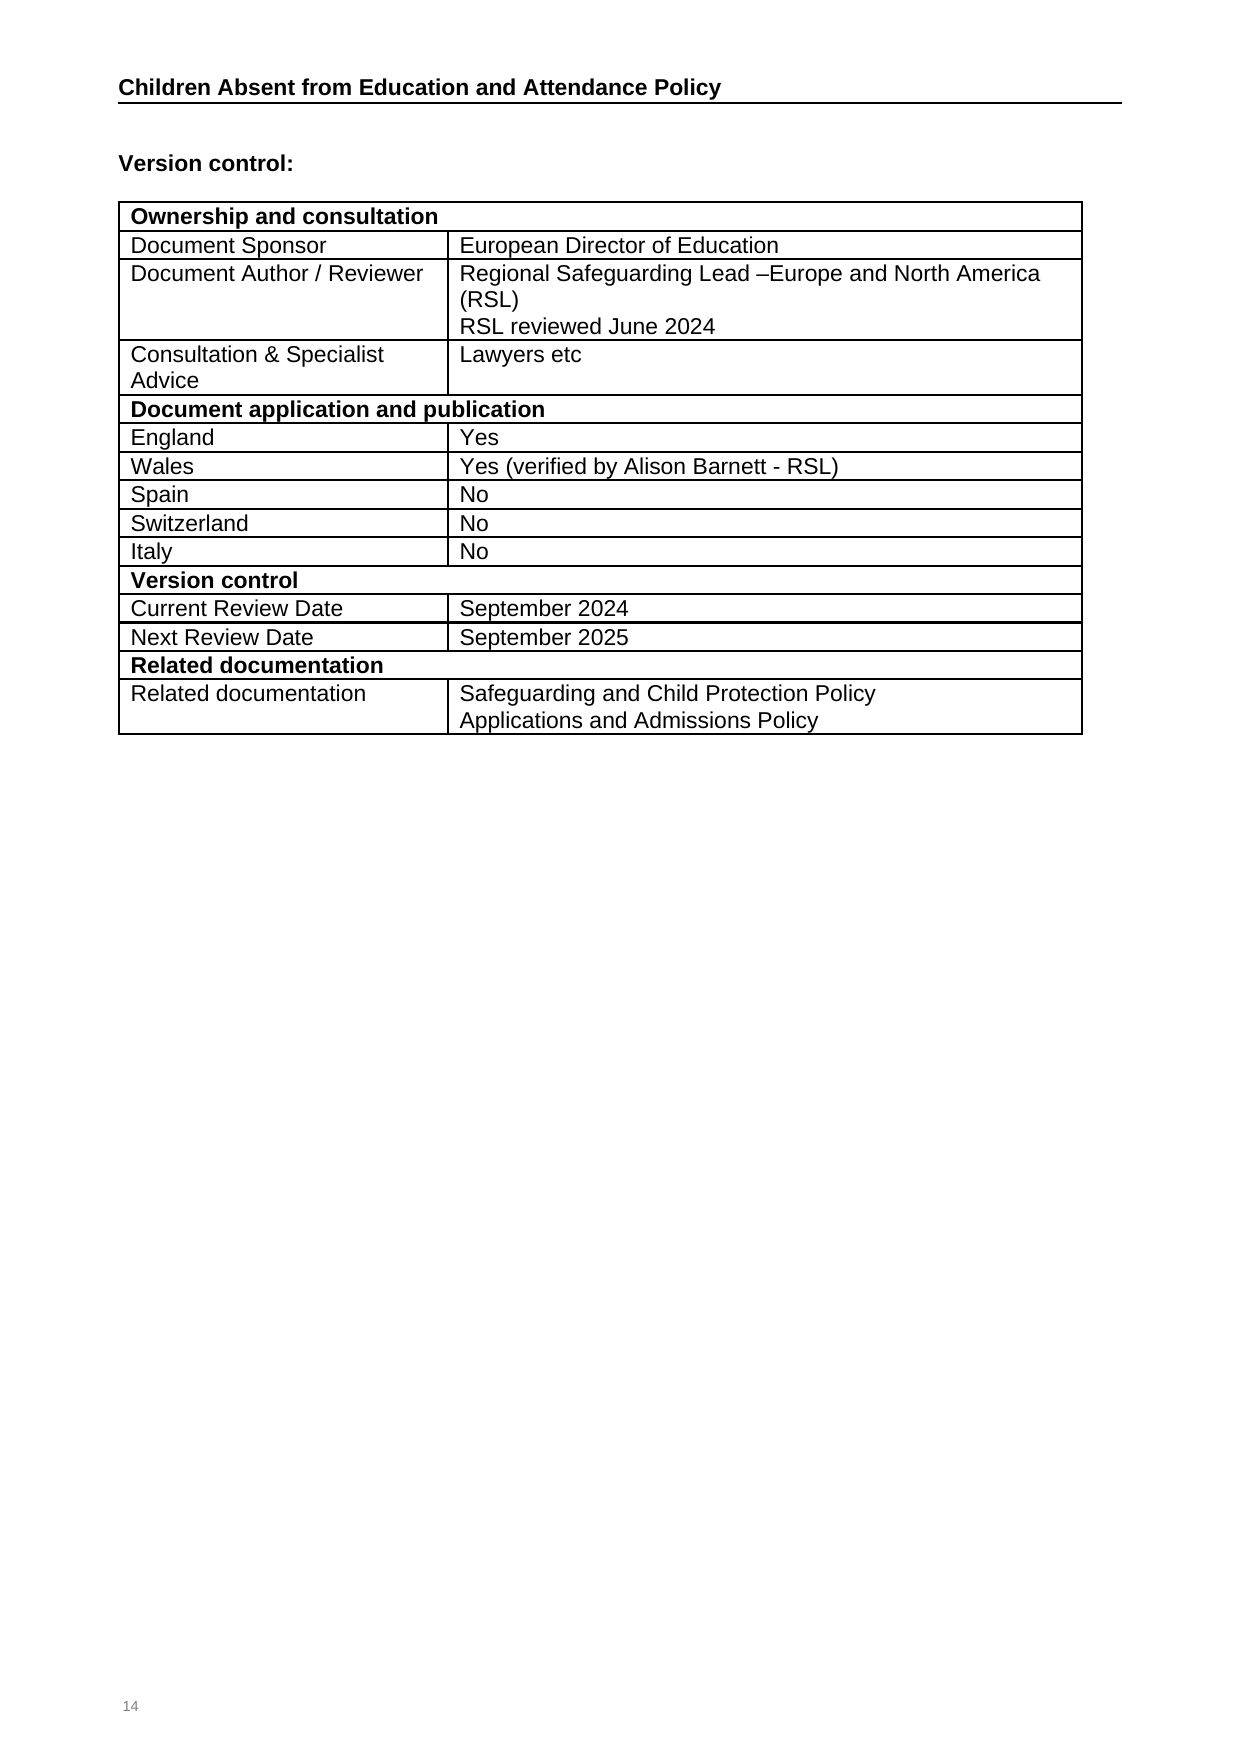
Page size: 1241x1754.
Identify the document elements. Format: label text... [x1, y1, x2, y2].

table_cell Safeguarding and Child Protection Policy Applications and Admissions Policy [449, 680, 1081, 733]
table_cell Yes [449, 424, 1081, 451]
table_cell Italy [120, 538, 447, 564]
table_cell No [449, 538, 1081, 564]
table_cell England [120, 424, 447, 451]
table_cell No [449, 481, 1081, 508]
table_cell Consultation & Specialist Advice [120, 341, 447, 394]
table_cell European Director of Education [449, 232, 1081, 258]
table_cell September 2025 [449, 624, 1081, 650]
table_cell Document Author / Reviewer [120, 260, 447, 339]
table_cell Yes (verified by Alison Barnett - RSL) [449, 453, 1081, 479]
table_cell Next Review Date [120, 624, 447, 650]
table_cell Related documentation [120, 680, 447, 733]
table_cell Wales [120, 453, 447, 479]
table_header Ownership and consultation [120, 203, 1081, 229]
table_cell Regional Safeguarding Lead –Europe and North America (RSL) RSL reviewed June 2024 [449, 260, 1081, 339]
table_cell September 2024 [449, 595, 1081, 621]
text Version control: [118, 150, 1122, 176]
table_cell Document application and publication [120, 396, 1081, 422]
table_cell Lawyers etc [449, 341, 1081, 394]
table_cell Switzerland [120, 510, 447, 536]
table_cell Current Review Date [120, 595, 447, 621]
table_cell Document Sponsor [120, 232, 447, 258]
table_cell Related documentation [120, 652, 1081, 678]
table_cell Spain [120, 481, 447, 508]
table_cell Version control [120, 567, 1081, 593]
table_cell No [449, 510, 1081, 536]
